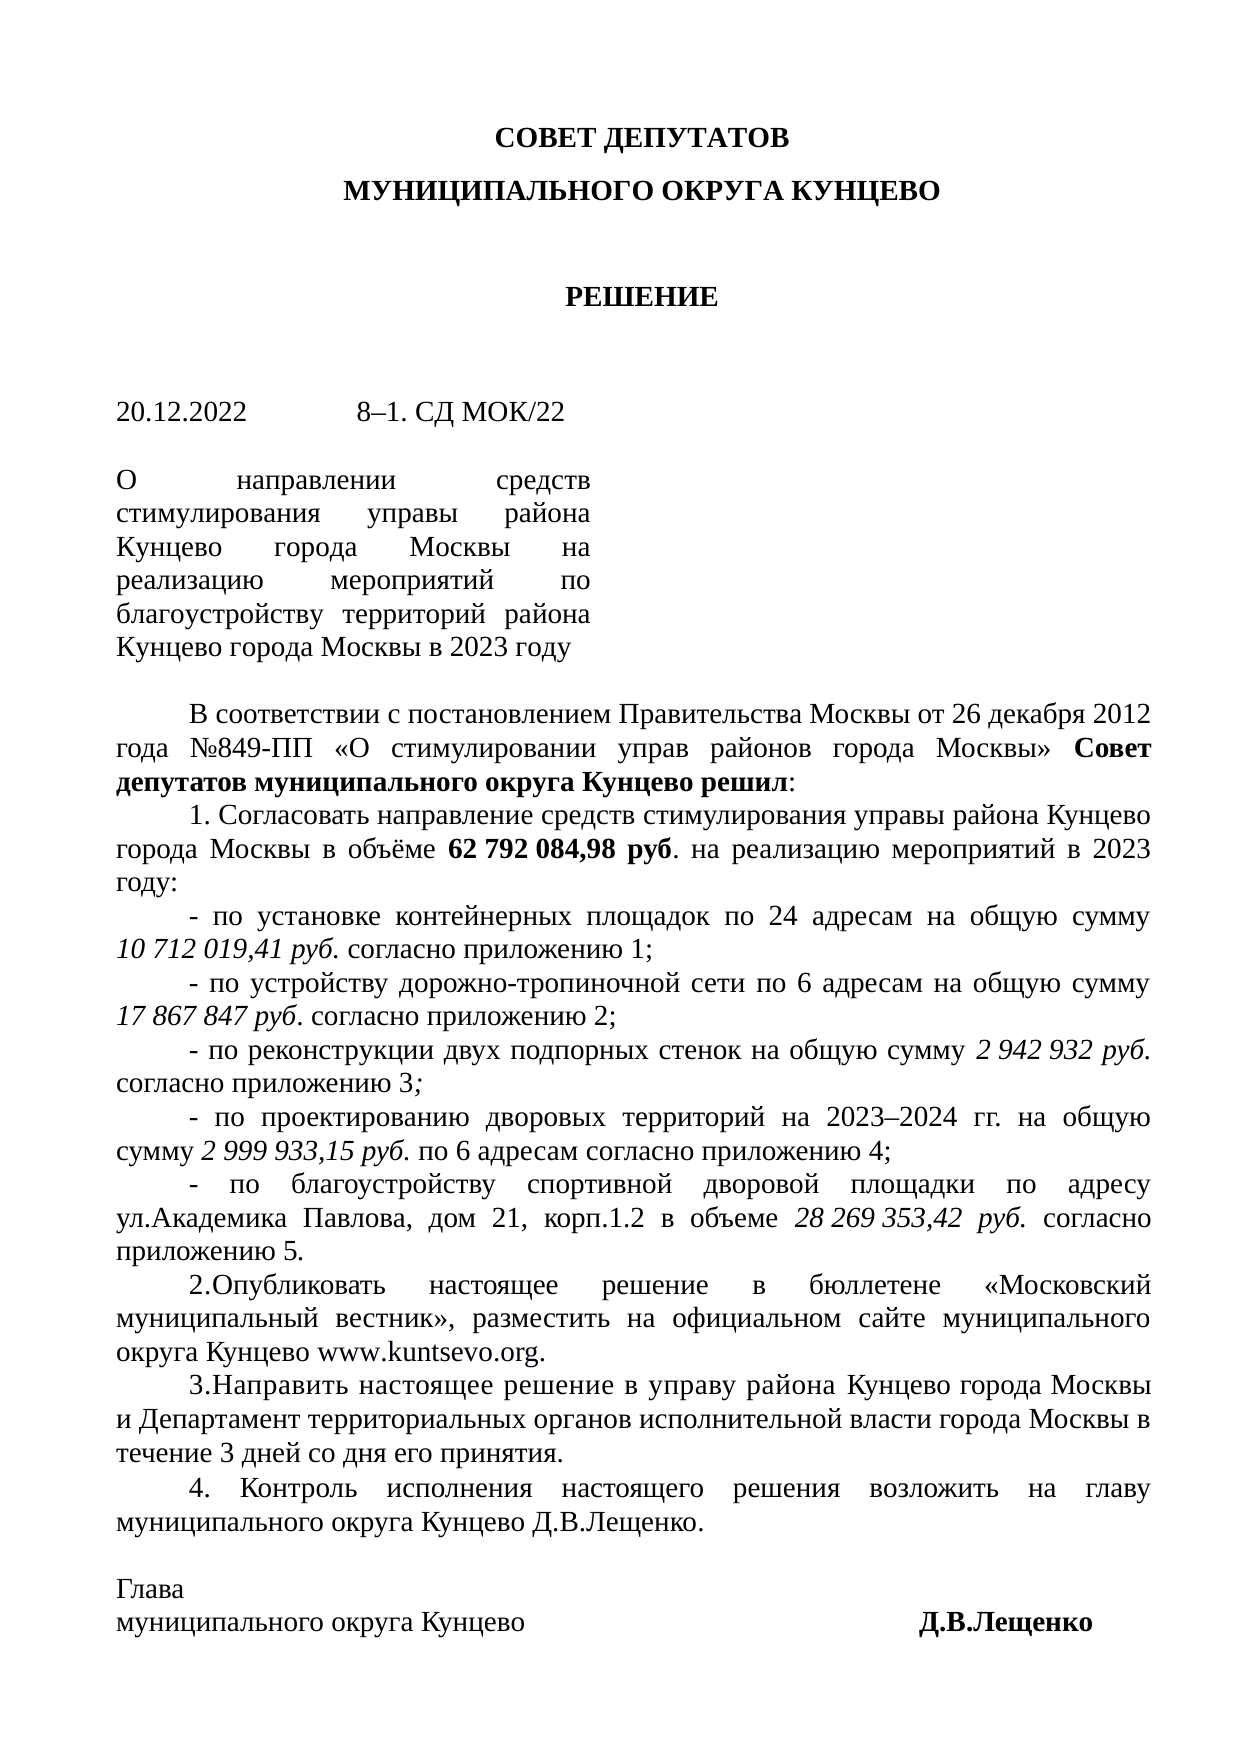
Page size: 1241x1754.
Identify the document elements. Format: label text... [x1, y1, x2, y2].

text 3.Направить настоящее решение в управу района Кунцево города Москвы и Департамент территориальных органов исполнительной власти города Москвы в течение 3 дней со дня его принятия. [116, 1367, 1152, 1470]
text Глава [116, 1571, 1152, 1604]
text 1. Согласовать направление средств стимулирования управы района Кунцево города Москвы в объёме 62 792 084,98 руб. на реализацию мероприятий в 2023 году: [116, 797, 1152, 898]
text 2.Опубликовать настоящее решение в бюллетене «Московский муниципальный вестник», разместить на официальном сайте муниципального округа Кунцево www.kuntsevo.org. [116, 1267, 1152, 1367]
text - по проектированию дворовых территорий на 2023–2024 гг. на общую сумму 2 999 933,15 руб. по 6 адресам согласно приложению 4; [116, 1099, 1152, 1166]
text - по благоустройству спортивной дворовой площадки по адресу ул.Академика Павлова, дом 21, корп.1.2 в объеме 28 269 353,42 руб. согласно приложению 5. [116, 1166, 1152, 1267]
text 20.12.2022 8–1. СД МОК/22 [116, 394, 1152, 427]
text - по устройству дорожно-тропиночной сети по 6 адресам на общую сумму 17 867 847 руб. согласно приложению 2; [116, 965, 1152, 1032]
text - по установке контейнерных площадок по 24 адресам на общую сумму 10 712 019,41 руб. согласно приложению 1; [116, 898, 1152, 965]
text - по реконструкции двух подпорных стенок на общую сумму 2 942 932 руб. согласно приложению 3; [116, 1032, 1152, 1099]
text О направлении средств стимулирования управы района Кунцево города Москвы на реализацию мероприятий по благоустройству территорий района Кунцево города Москвы в 2023 году [116, 462, 591, 663]
text 4. Контроль исполнения настоящего решения возложить на главу муниципального округа Кунцево Д.В.Лещенко. [116, 1470, 1152, 1537]
text В соответствии с постановлением Правительства Москвы от 26 декабря 2012 года №849-ПП «О стимулировании управ районов города Москвы» Совет депутатов муниципального округа Кунцево решил: [116, 697, 1152, 797]
text муниципального округа Кунцево Д.В.Лещенко [116, 1604, 1152, 1638]
